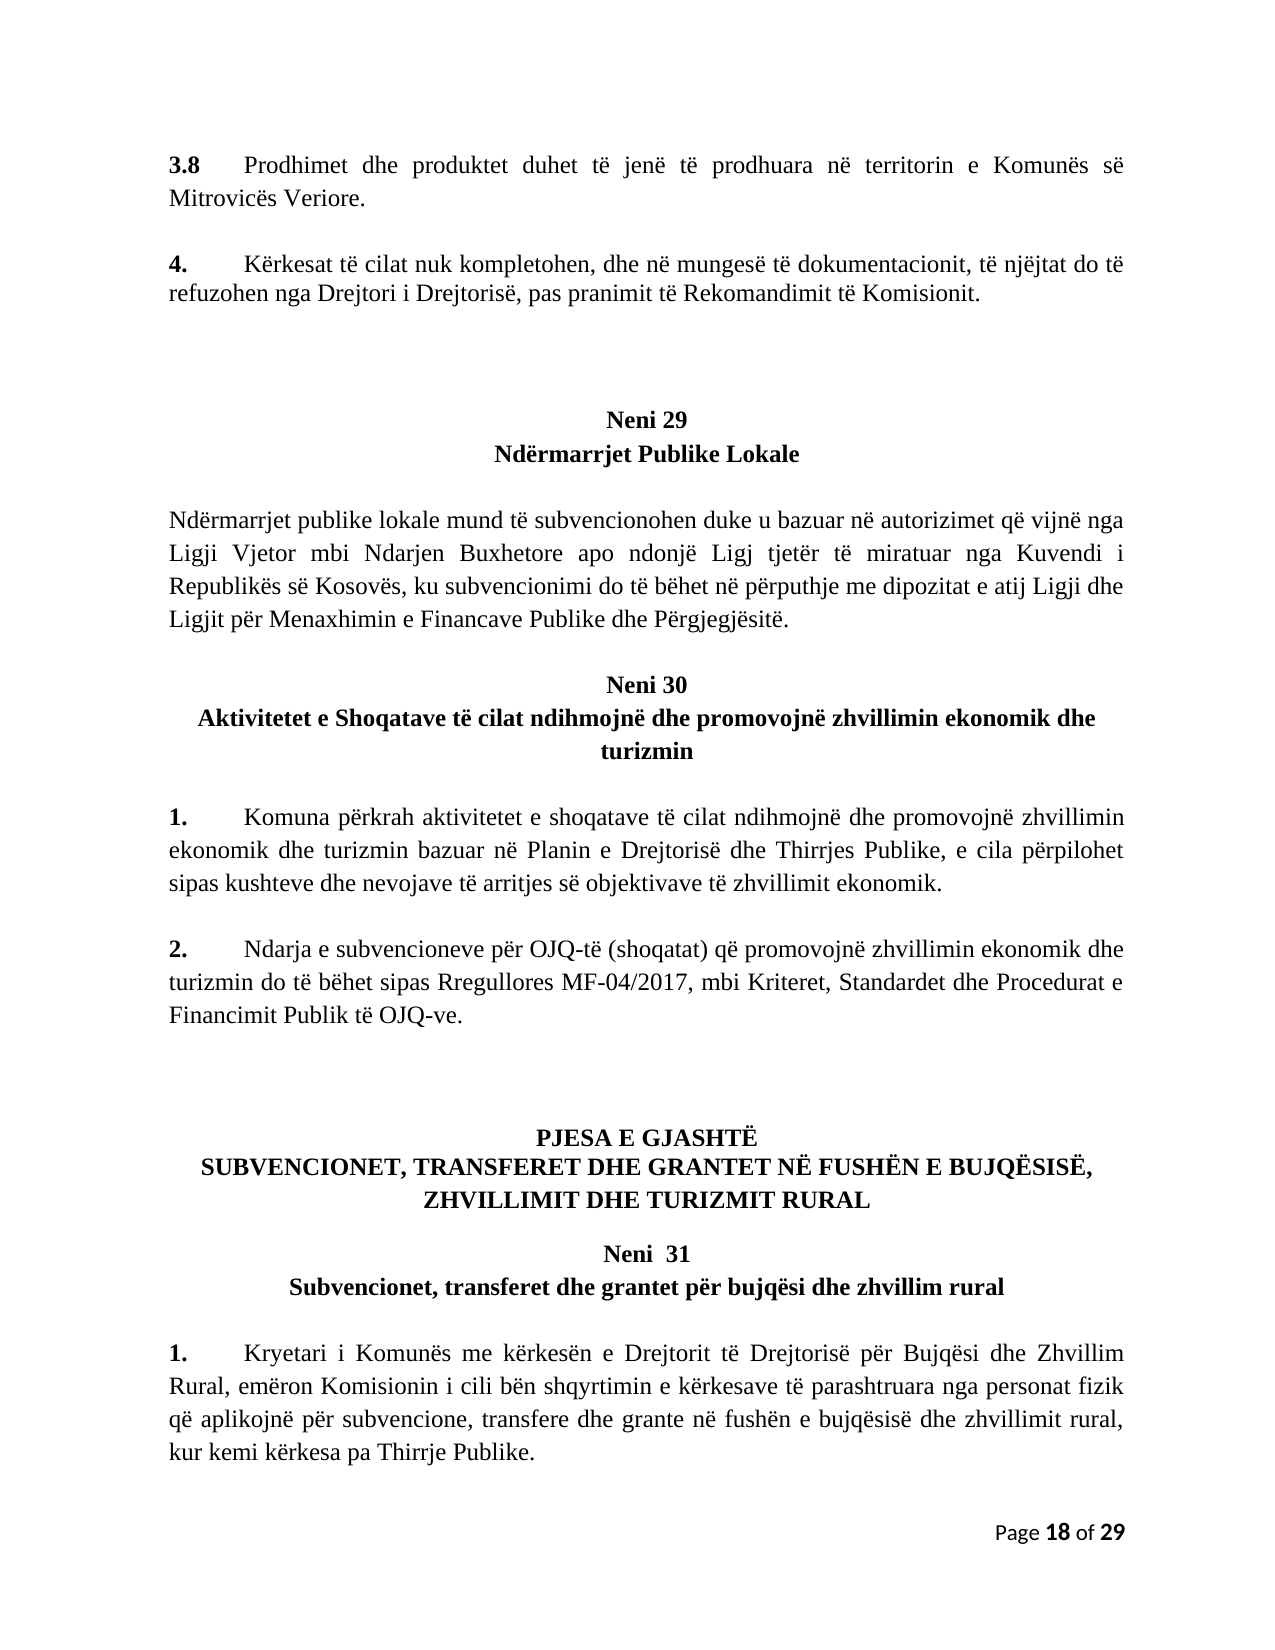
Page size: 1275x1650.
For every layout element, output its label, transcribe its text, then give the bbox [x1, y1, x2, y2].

text Aktivitetet e Shoqatave të cilat ndihmojnë dhe promovojnë zhvillimin ekonomik dhe turizmin [169, 703, 1125, 764]
list Kryetari i Komunës me kërkesën e Drejtorit të Drejtorisë për Bujqësi dhe Zhvillim Rural, emëron Komisionin i cili bën shqyrtimin e kërkesave të parashtruara nga personat fizik që aplikojnë për subvencione, transfere dhe grante në fushën e bujqësisë dhe zhvillimit rural, kur kemi kërkesa pa Thirrje Publike. [169, 1338, 1125, 1466]
text Neni 29 [169, 406, 1125, 434]
text PJESA E GJASHTË [169, 1123, 1125, 1152]
list Kërkesat të cilat nuk kompletohen, dhe në mungesë të dokumentacionit, të njëjtat do të refuzohen nga Drejtori i Drejtorisë, pas pranimit të Rekomandimit të Komisionit. [169, 249, 1125, 307]
text Subvencionet, transferet dhe grantet për bujqësi dhe zhvillim rural [169, 1272, 1125, 1301]
text Ndërmarrjet publike lokale mund të subvencionohen duke u bazuar në autorizimet që vijnë nga Ligji Vjetor mbi Ndarjen Buxhetore apo ndonjë Ligj tjetër të miratuar nga Kuvendi i Republikës së Kosovës, ku subvencionimi do të bëhet në përputhje me dipozitat e atij Ligji dhe Ligjit për Menaxhimin e Financave Publike dhe Përgjegjësitë. [169, 505, 1125, 632]
text Neni 31 [169, 1239, 1125, 1268]
text SUBVENCIONET, TRANSFERET DHE GRANTET NË FUSHËN E BUJQËSISË, ZHVILLIMIT DHE TURIZMIT RURAL [169, 1152, 1125, 1214]
list Ndarja e subvencioneve për OJQ-të (shoqatat) që promovojnë zhvillimin ekonomik dhe turizmin do të bëhet sipas Rregullores MF-04/2017, mbi Kriteret, Standardet dhe Procedurat e Financimit Publik të OJQ-ve. [169, 934, 1125, 1029]
list Komuna përkrah aktivitetet e shoqatave të cilat ndihmojnë dhe promovojnë zhvillimin ekonomik dhe turizmin bazuar në Planin e Drejtorisë dhe Thirrjes Publike, e cila përpilohet sipas kushteve dhe nevojave të arritjes së objektivave të zhvillimit ekonomik. [169, 802, 1125, 897]
text Ndërmarrjet Publike Lokale [169, 439, 1125, 467]
text Neni 30 [169, 670, 1125, 698]
list Prodhimet dhe produktet duhet të jenë të prodhuara në territorin e Komunës së Mitrovicës Veriore. [169, 150, 1125, 212]
